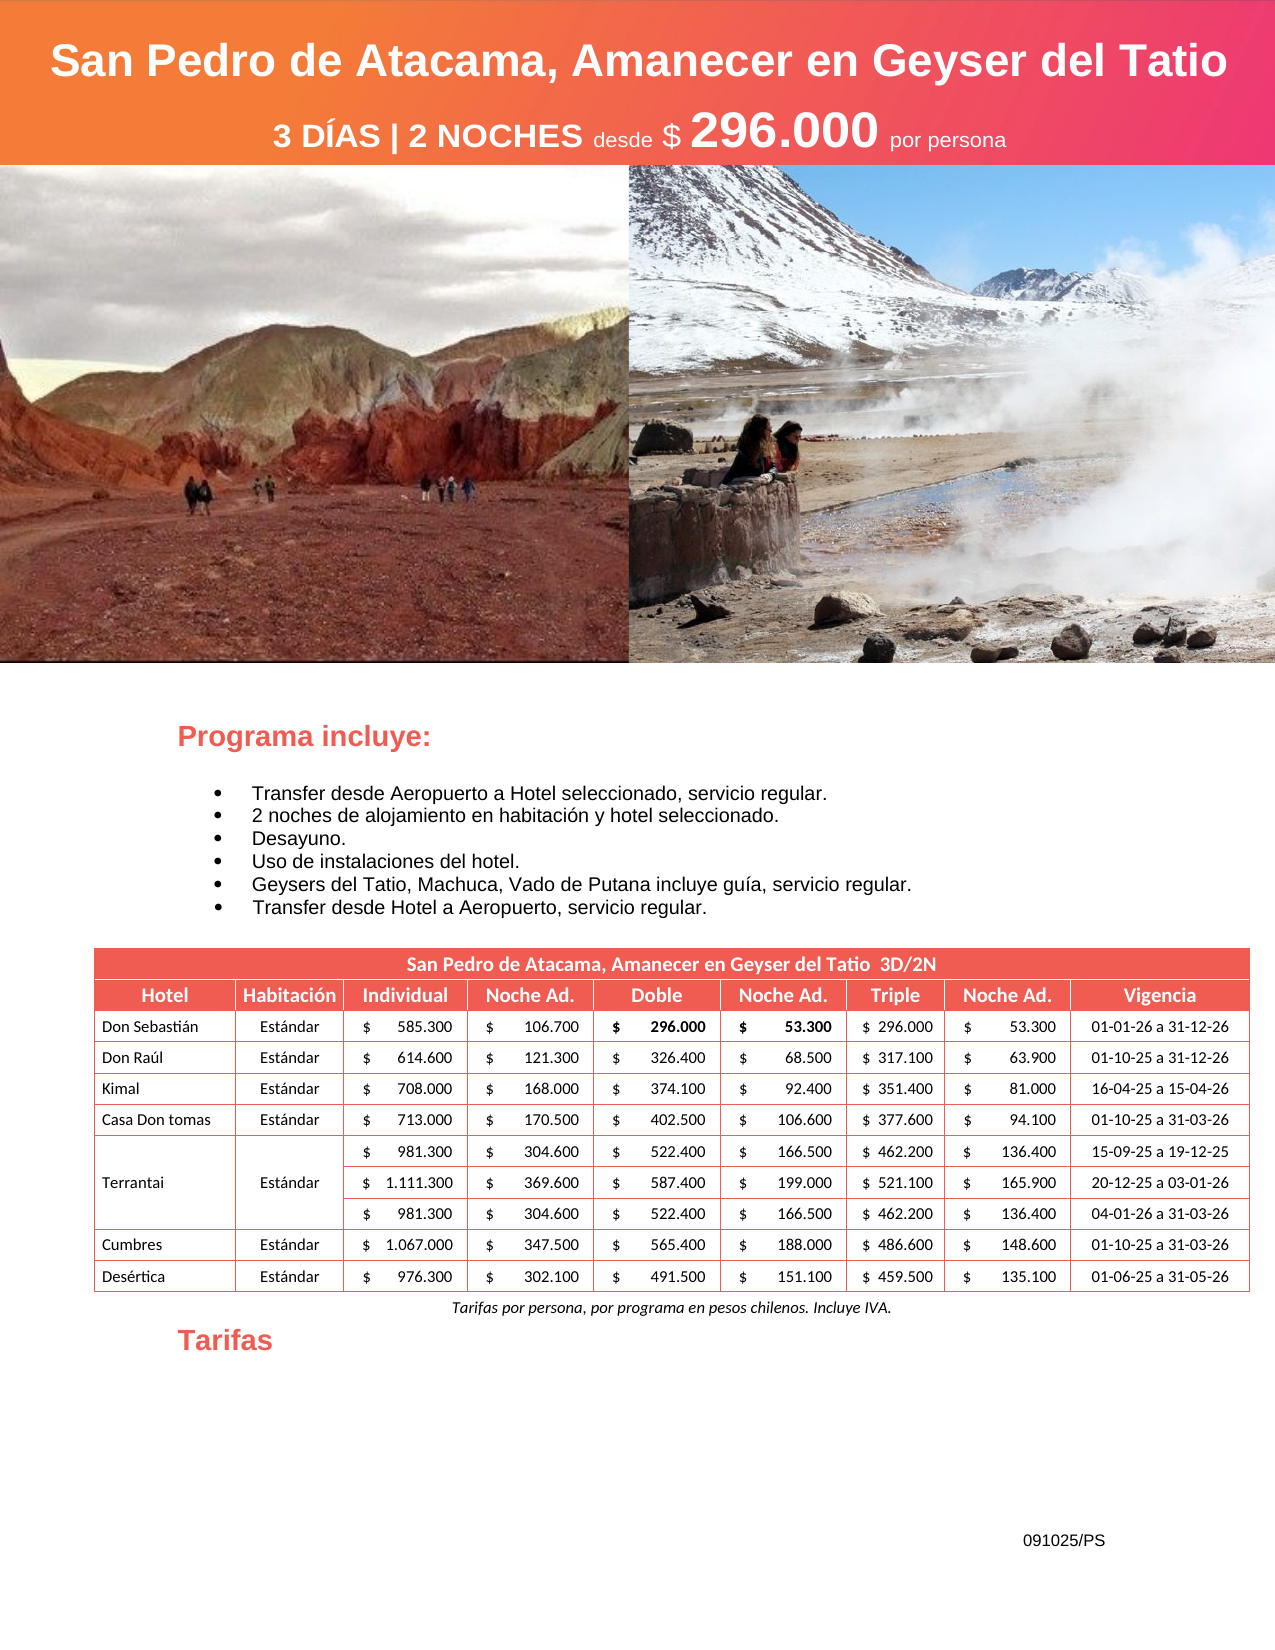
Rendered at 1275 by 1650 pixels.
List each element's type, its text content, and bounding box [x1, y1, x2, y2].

table_cell $ 296.000 [847, 1011, 944, 1041]
table_cell Hotel [95, 980, 235, 1010]
table_header San Pedro de Atacama, Amanecer en Geyser del Tatio 3D/2N [95, 949, 1249, 979]
table_cell $ 166.500 [721, 1199, 846, 1229]
table_cell $ 317.100 [847, 1042, 944, 1072]
table_cell $ 713.000 [344, 1105, 467, 1135]
table_cell Estándar [236, 1105, 343, 1135]
list Desayuno. [214, 827, 1167, 850]
table_cell Don Raúl [95, 1042, 235, 1072]
table_cell $ 587.400 [594, 1167, 720, 1197]
table_cell $ 106.700 [468, 1011, 593, 1041]
table_cell Estándar [236, 1074, 343, 1104]
table_cell Kimal [95, 1074, 235, 1104]
table_cell $ 135.100 [945, 1261, 1070, 1291]
table_cell $ 522.400 [594, 1136, 720, 1166]
table_cell Triple [847, 980, 944, 1010]
table_cell 15-09-25 a 19-12-25 [1071, 1136, 1249, 1166]
table_cell Tarifas por persona, por programa en pesos chilenos. Incluye IVA. [95, 1292, 1249, 1322]
table_cell $ 106.600 [721, 1105, 846, 1135]
table_cell $ 304.600 [468, 1199, 593, 1229]
table_cell Casa Don tomas [95, 1105, 235, 1135]
table_cell Estándar [236, 1011, 343, 1041]
list Transfer desde Hotel a Aeropuerto, servicio regular. [215, 896, 1167, 918]
table_cell $ 121.300 [468, 1042, 593, 1072]
table_cell $ 459.500 [847, 1261, 944, 1291]
table_cell $ 304.600 [468, 1136, 593, 1166]
table_cell $ 347.500 [468, 1230, 593, 1260]
table_cell 01-10-25 a 31-03-26 [1071, 1230, 1249, 1260]
table_cell $ 486.600 [847, 1230, 944, 1260]
table_cell Noche Ad. [721, 980, 846, 1010]
text Programa incluye: [177, 719, 1167, 752]
table_cell $ 188.000 [721, 1230, 846, 1260]
table_cell $ 170.500 [468, 1105, 593, 1135]
table_cell Noche Ad. [468, 980, 593, 1010]
table_cell $ 81.000 [945, 1074, 1070, 1104]
table_cell $ 1.067.000 [344, 1230, 467, 1260]
table_cell $ 92.400 [721, 1074, 846, 1104]
table_cell $ 351.400 [847, 1074, 944, 1104]
table_cell 01-10-25 a 31-03-26 [1071, 1105, 1249, 1135]
table_cell 01-01-26 a 31-12-26 [1071, 1011, 1249, 1041]
table_cell $ 614.600 [344, 1042, 467, 1072]
table_cell $ 976.300 [344, 1261, 467, 1291]
table_cell 01-10-25 a 31-12-26 [1071, 1042, 1249, 1072]
text Tarifas [177, 1322, 1167, 1356]
table_cell $ 94.100 [945, 1105, 1070, 1135]
table_cell $ 462.200 [847, 1199, 944, 1229]
table_cell $ 491.500 [594, 1261, 720, 1291]
table_cell 20-12-25 a 03-01-26 [1071, 1167, 1249, 1197]
table_cell Noche Ad. [945, 980, 1070, 1010]
table_cell $ 168.000 [468, 1074, 593, 1104]
table_cell Estándar [236, 1136, 343, 1229]
table_cell $ 521.100 [847, 1167, 944, 1197]
table_cell $ 165.900 [945, 1167, 1070, 1197]
table_cell $ 63.900 [945, 1042, 1070, 1072]
table_cell Terrantai [95, 1136, 235, 1229]
table_cell Doble [594, 980, 720, 1010]
table_cell $ 585.300 [344, 1011, 467, 1041]
table_cell $ 199.000 [721, 1167, 846, 1197]
table_cell Habitación [236, 980, 343, 1010]
table_cell 04-01-26 a 31-03-26 [1071, 1199, 1249, 1229]
table_cell Desértica [95, 1261, 235, 1291]
list 2 noches de alojamiento en habitación y hotel seleccionado. [214, 804, 1167, 827]
table_cell $ 296.000 [594, 1011, 720, 1041]
list Geysers del Tatio, Machuca, Vado de Putana incluye guía, servicio regular. [214, 873, 1167, 896]
table_cell $ 151.100 [721, 1261, 846, 1291]
table_cell $ 708.000 [344, 1074, 467, 1104]
table_cell $ 1.111.300 [344, 1167, 467, 1197]
table_cell $ 166.500 [721, 1136, 846, 1166]
table_cell $ 53.300 [945, 1011, 1070, 1041]
table_cell Don Sebastián [95, 1011, 235, 1041]
table_cell $ 981.300 [344, 1136, 467, 1166]
table_cell Cumbres [95, 1230, 235, 1260]
table_cell $ 369.600 [468, 1167, 593, 1197]
table_cell $ 148.600 [945, 1230, 1070, 1260]
table_cell Individual [344, 980, 467, 1010]
table_cell $ 377.600 [847, 1105, 944, 1135]
picture [0, 0, 1275, 663]
table_cell $ 565.400 [594, 1230, 720, 1260]
table_cell 01-06-25 a 31-05-26 [1071, 1261, 1249, 1291]
table_cell 16-04-25 a 15-04-26 [1071, 1074, 1249, 1104]
table_cell Vigencia [1071, 980, 1249, 1010]
table_cell $ 136.400 [945, 1199, 1070, 1229]
table_cell $ 136.400 [945, 1136, 1070, 1166]
list Uso de instalaciones del hotel. [214, 850, 1167, 873]
table_cell $ 302.100 [468, 1261, 593, 1291]
table_cell $ 374.100 [594, 1074, 720, 1104]
list Transfer desde Aeropuerto a Hotel seleccionado, servicio regular. [214, 781, 1167, 804]
table_cell Estándar [236, 1261, 343, 1291]
table_cell Estándar [236, 1230, 343, 1260]
table_cell $ 402.500 [594, 1105, 720, 1135]
table_cell Estándar [236, 1042, 343, 1072]
table_cell $ 326.400 [594, 1042, 720, 1072]
table_cell $ 981.300 [344, 1199, 467, 1229]
table_cell $ 53.300 [721, 1011, 846, 1041]
table_cell $ 68.500 [721, 1042, 846, 1072]
table_cell $ 522.400 [594, 1199, 720, 1229]
table_cell $ 462.200 [847, 1136, 944, 1166]
